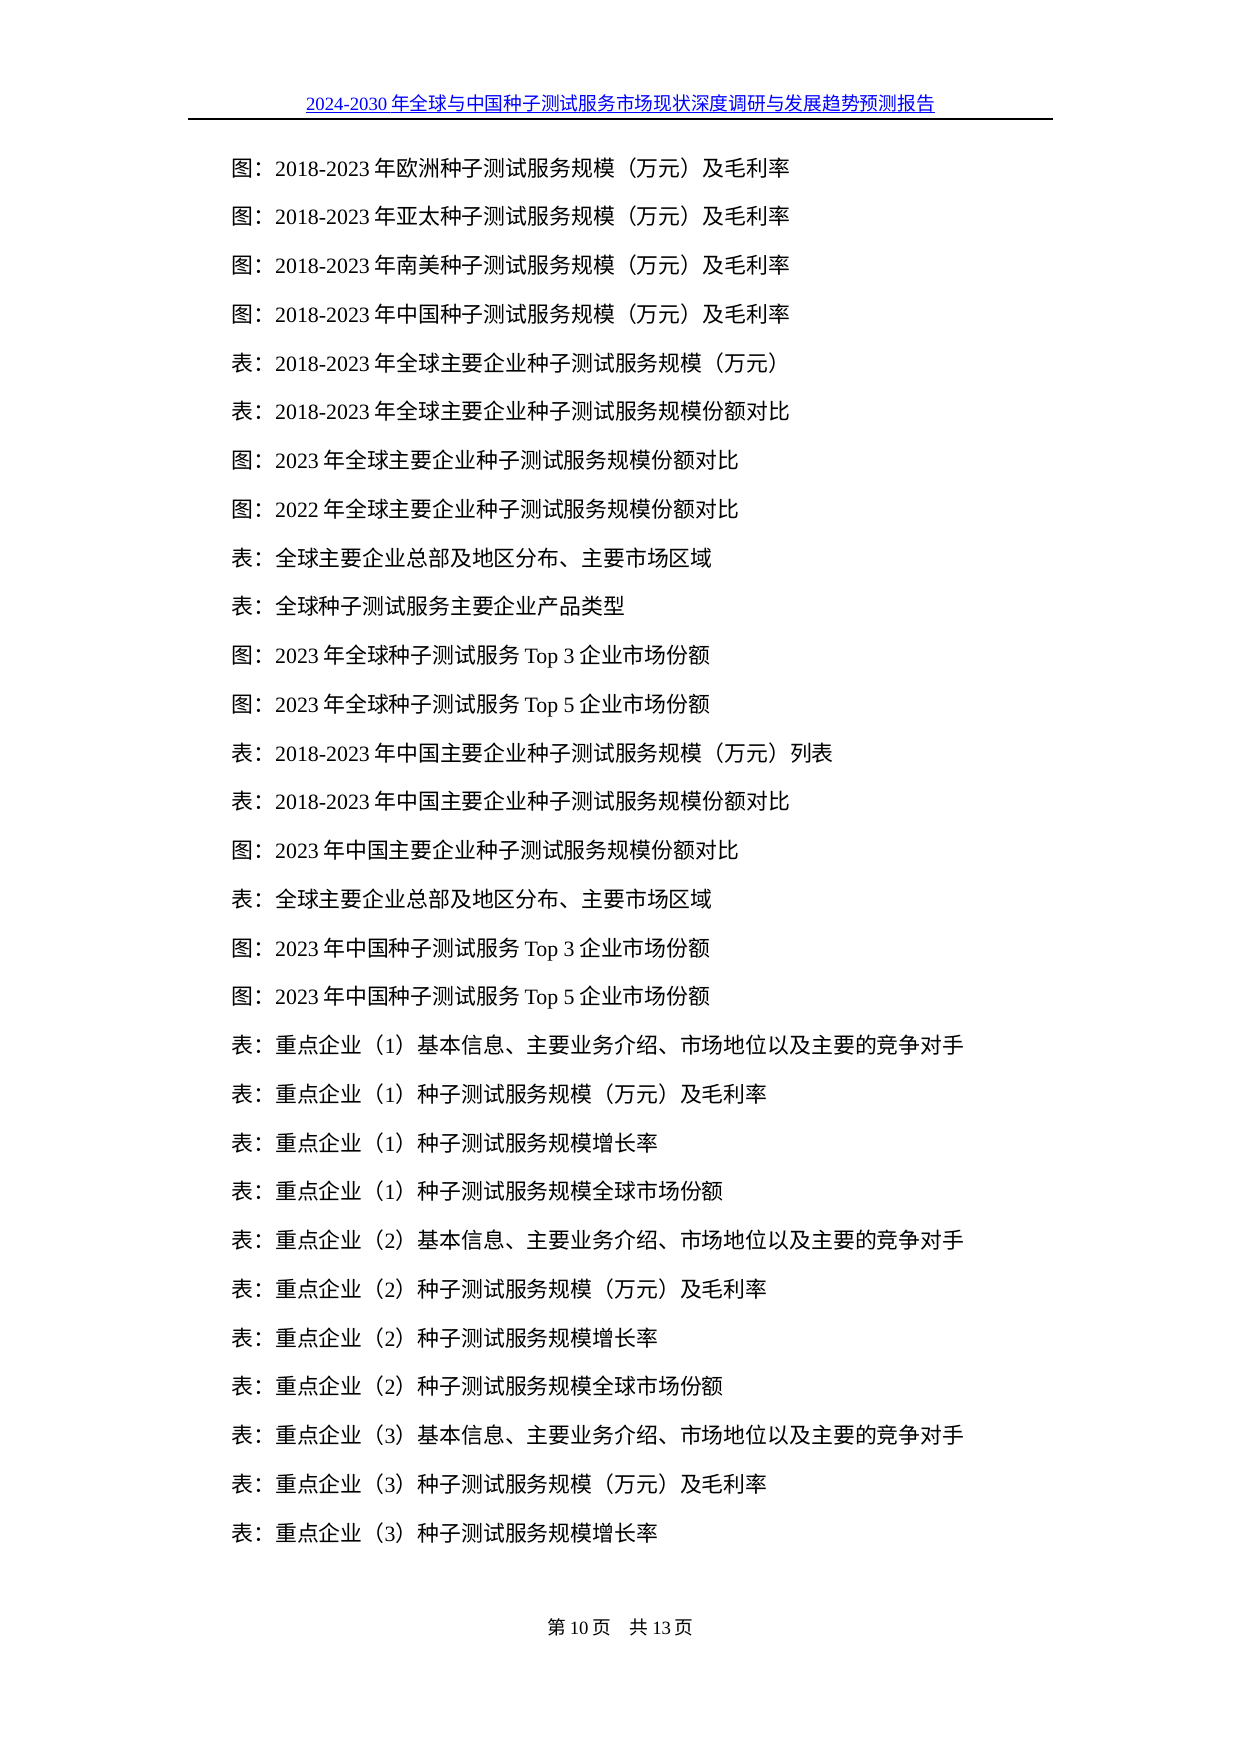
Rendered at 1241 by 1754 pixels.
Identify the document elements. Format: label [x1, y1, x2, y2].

text [187, 150, 1053, 1548]
